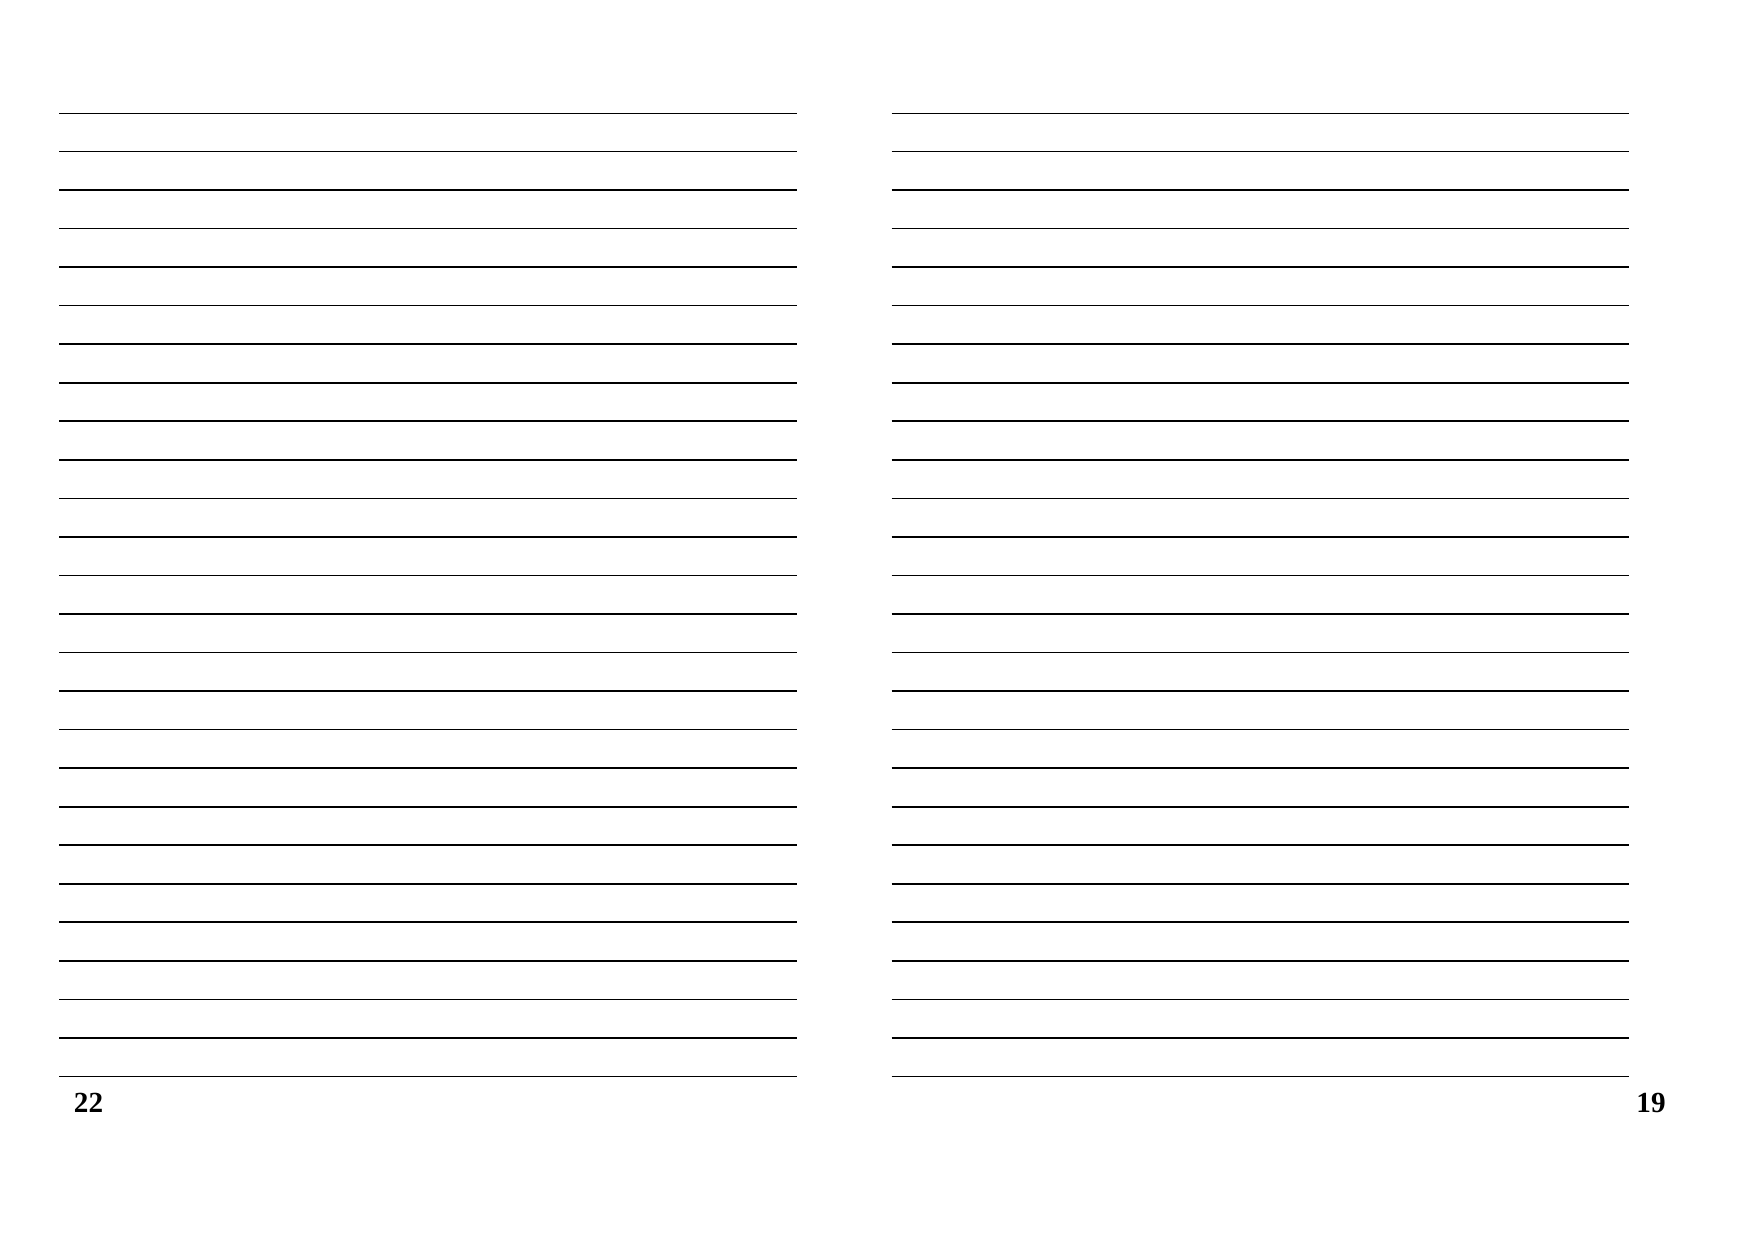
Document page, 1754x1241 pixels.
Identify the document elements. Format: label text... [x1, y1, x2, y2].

text 22 [59, 1085, 833, 1119]
text 19 [892, 1085, 1665, 1119]
